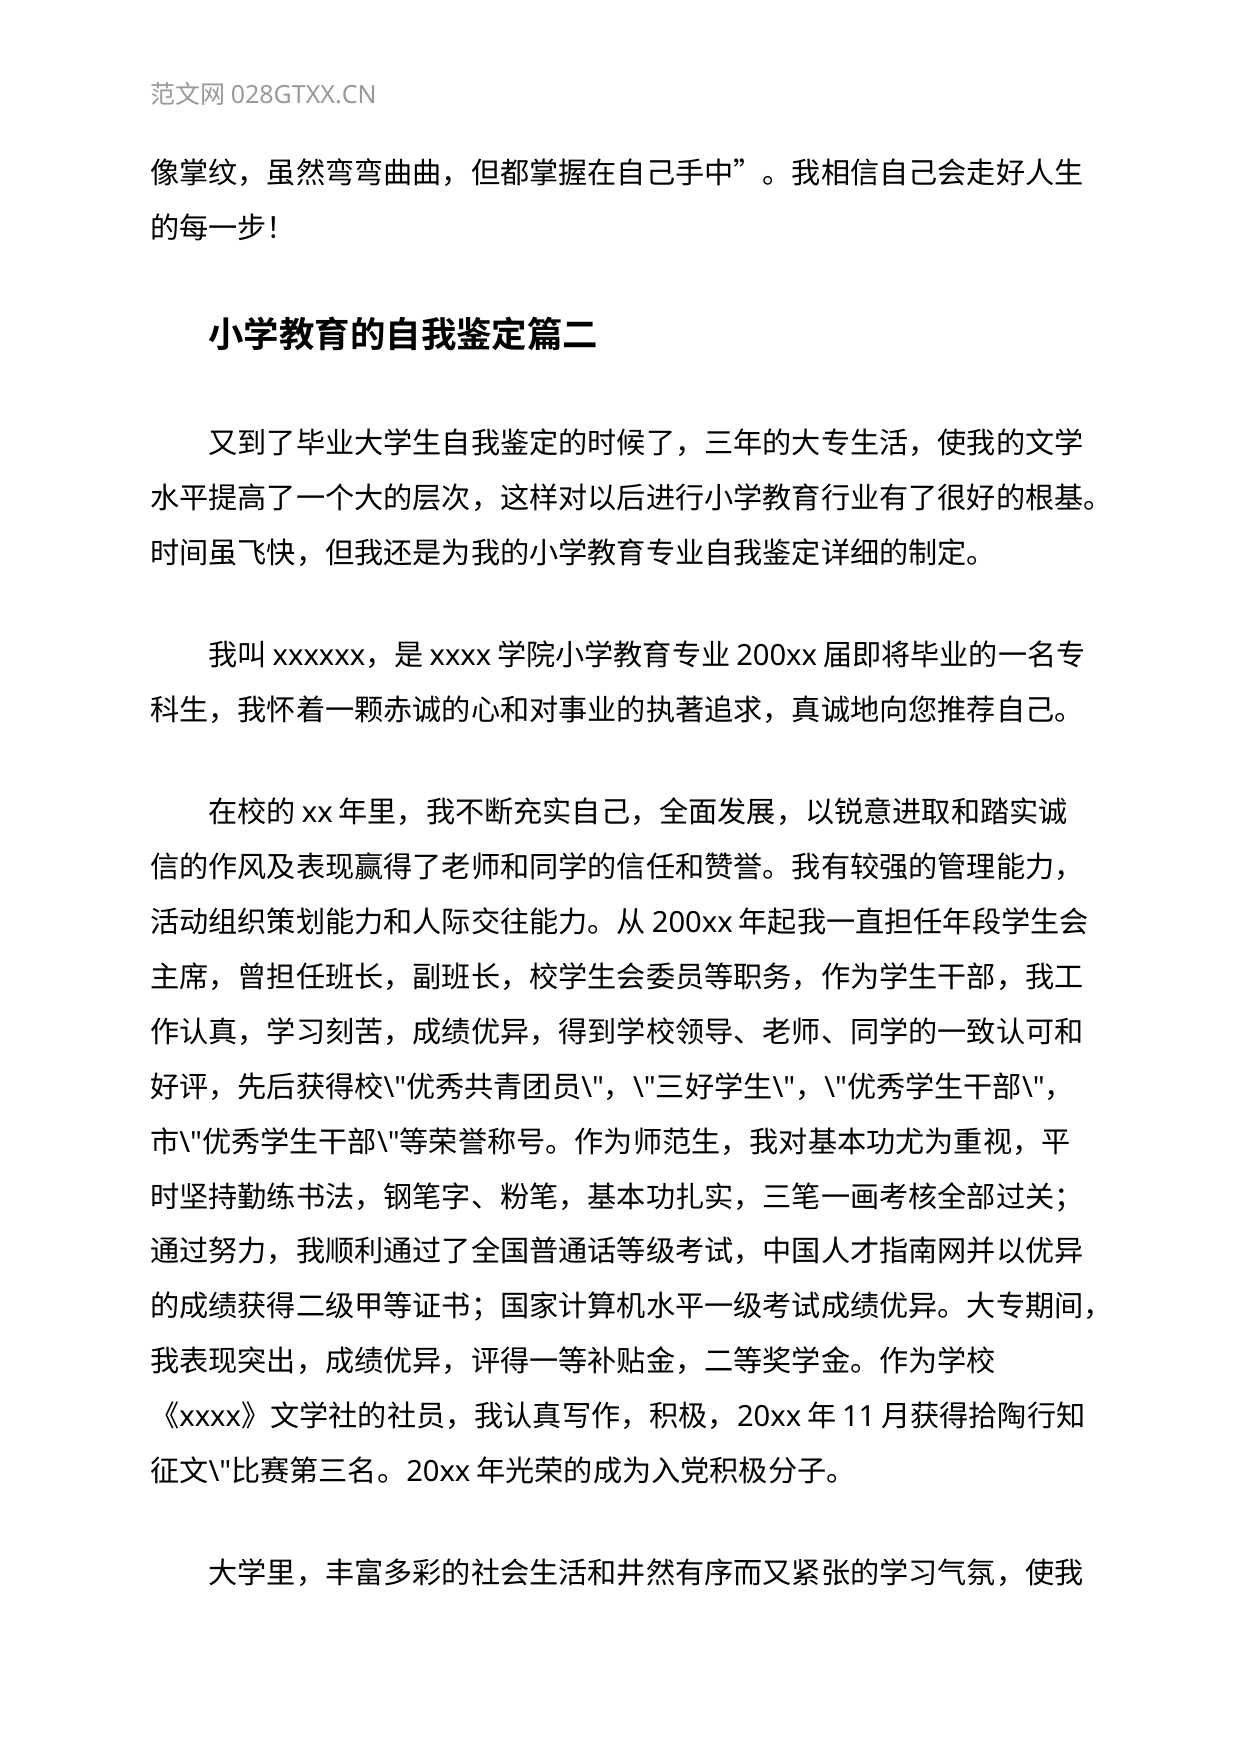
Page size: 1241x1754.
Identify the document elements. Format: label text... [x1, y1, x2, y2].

text 又到了毕业大学生自我鉴定的时候了，三年的大专生活，使我的文学水平提高了一个大的层次，这样对以后进行小学教育行业有了很好的根基。时间虽飞快，但我还是为我的小学教育专业自我鉴定详细的制定。 [150, 420, 1090, 572]
text 小学教育的自我鉴定篇二 [150, 307, 1090, 358]
text 我叫xxxxxx，是xxxx学院小学教育专业200xx届即将毕业的一名专科生，我怀着一颗赤诚的心和对事业的执著追求，真诚地向您推荐自己。 [150, 632, 1090, 729]
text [150, 1550, 1090, 1592]
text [150, 150, 1090, 247]
text 在校的xx年里，我不断充实自己，全面发展，以锐意进取和踏实诚信的作风及表现赢得了老师和同学的信任和赞誉。我有较强的管理能力，活动组织策划能力和人际交往能力。从200xx年起我一直担任年段学生会主席，曾担任班长，副班长，校学生会委员等职务，作为学生干部，我工作认真，学习刻苦，成绩优异，得到学校领导、老师、同学的一致认可和好评，先后获得校\"优秀共青团员\"，\"三好学生\"，\"优秀学生干部\"，市\"优秀学生干部\"等荣誉称号。作为师范生，我对基本功尤为重视，平时坚持勤练书法，钢笔字、粉笔，基本功扎实，三笔一画考核全部过关；通过努力，我顺利通过了全国普通话等级考试，中国人才指南网并以优异的成绩获得二级甲等证书；国家计算机水平一级考试成绩优异。大专期间，我表现突出，成绩优异，评得一等补贴金，二等奖学金。作为学校《xxxx》文学社的社员，我认真写作，积极，20xx年11月获得拾陶行知征文\"比赛第三名。20xx年光荣的成为入党积极分子。 [150, 788, 1090, 1490]
